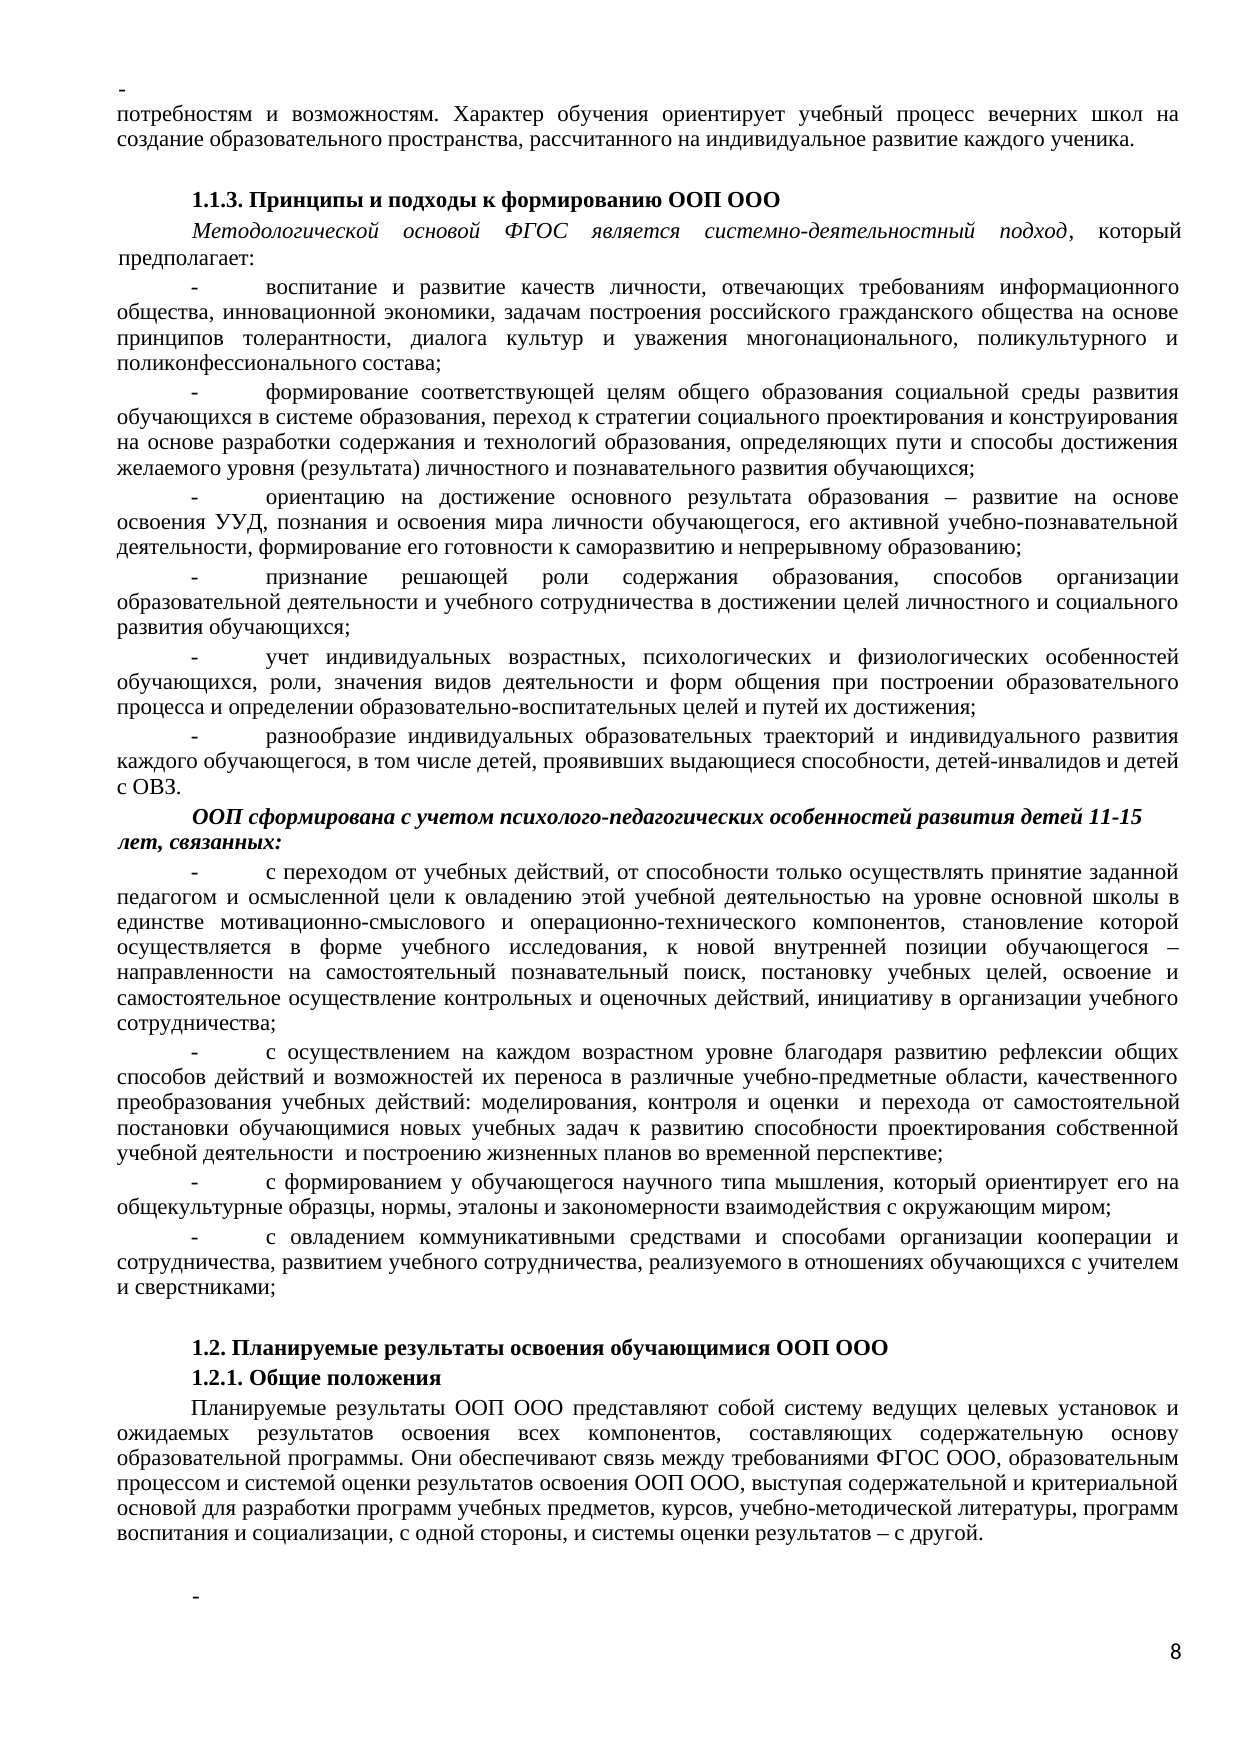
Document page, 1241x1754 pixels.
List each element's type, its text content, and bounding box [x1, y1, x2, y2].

list разнообразие индивидуальных образовательных траекторий и индивидуального развития каждого обучающегося, в том числе детей, проявивших выдающиеся способности, детей-инвалидов и детей с ОВЗ. [117, 724, 1180, 799]
text ООП сформирована с учетом психолого-педагогических особенностей развития детей 11-15 лет, связанных: [118, 804, 1181, 855]
text Планируемые результаты ООП ООО представляют собой систему ведущих целевых установок и ожидаемых результатов освоения всех компонентов, составляющих содержательную основу образовательной программы. Они обеспечивают связь между требованиями ФГОС ООО, образовательным процессом и системой оценки результатов освоения ООП ООО, выступая содержательной и критериальной основой для разработки программ учебных предметов, курсов, учебно-методической литературы, программ воспитания и социализации, с одной стороны, и системы оценки результатов – с другой. [117, 1395, 1180, 1546]
list с формированием у обучающегося научного типа мышления, который ориентирует его на общекультурные образцы, нормы, эталоны и закономерности взаимодействия с окружающим миром; [117, 1169, 1180, 1220]
list учет индивидуальных возрастных, психологических и физиологических особенностей обучающихся, роли, значения видов деятельности и форм общения при построении образовательного процесса и определении образовательно-воспитательных целей и путей их достижения; [117, 644, 1180, 719]
text 1.2. Планируемые результаты освоения обучающимися ООП ООО [191, 1335, 1181, 1361]
list признание решающей роли содержания образования, способов организации образовательной деятельности и учебного сотрудничества в достижении целей личностного и социального развития обучающихся; [117, 564, 1180, 639]
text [117, 101, 1180, 151]
list с овладением коммуникативными средствами и способами организации кооперации и сотрудничества, развитием учебного сотрудничества, реализуемого в отношениях обучающихся с учителем и сверстниками; [117, 1224, 1180, 1299]
list с переходом от учебных действий, от способности только осуществлять принятие заданной педагогом и осмысленной цели к овладению этой учебной деятельностью на уровне основной школы в единстве мотивационно-смыслового и операционно-технического компонентов, становление которой осуществляется в форме учебного исследования, к новой внутренней позиции обучающегося – направленности на самостоятельный познавательный поиск, постановку учебных целей, освоение и самостоятельное осуществление контрольных и оценочных действий, инициативу в организации учебного сотрудничества; [117, 859, 1180, 1035]
list воспитание и развитие качеств личности, отвечающих требованиям информационного общества, инновационной экономики, задачам построения российского гражданского общества на основе принципов толерантности, диалога культур и уважения многонационального, поликультурного и поликонфессионального состава; [117, 275, 1180, 375]
list ориентацию на достижение основного результата образования – развитие на основе освоения УУД, познания и освоения мира личности обучающегося, его активной учебно-познавательной деятельности, формирование его готовности к саморазвитию и непрерывному образованию; [117, 484, 1180, 560]
list с осуществлением на каждом возрастном уровне благодаря развитию рефлексии общих способов действий и возможностей их переноса в различные учебно-предметные области, качественного преобразования учебных действий: моделирования, контроля и оценки и перехода от самостоятельной постановки обучающимися новых учебных задач к развитию способности проектирования собственной учебной деятельности и построению жизненных планов во временной перспективе; [117, 1039, 1180, 1165]
text 1.1.3. Принципы и подходы к формированию ООП ООО [191, 187, 1181, 213]
list формирование соответствующей целям общего образования социальной среды развития обучающихся в системе образования, переход к стратегии социального проектирования и конструирования на основе разработки содержания и технологий образования, определяющих пути и способы достижения желаемого уровня (результата) личностного и познавательного развития обучающихся; [117, 379, 1180, 480]
list Общие положения [191, 1365, 1181, 1391]
text Методологической основой ФГОС является системно-деятельностный подход, который предполагает: [118, 217, 1181, 270]
